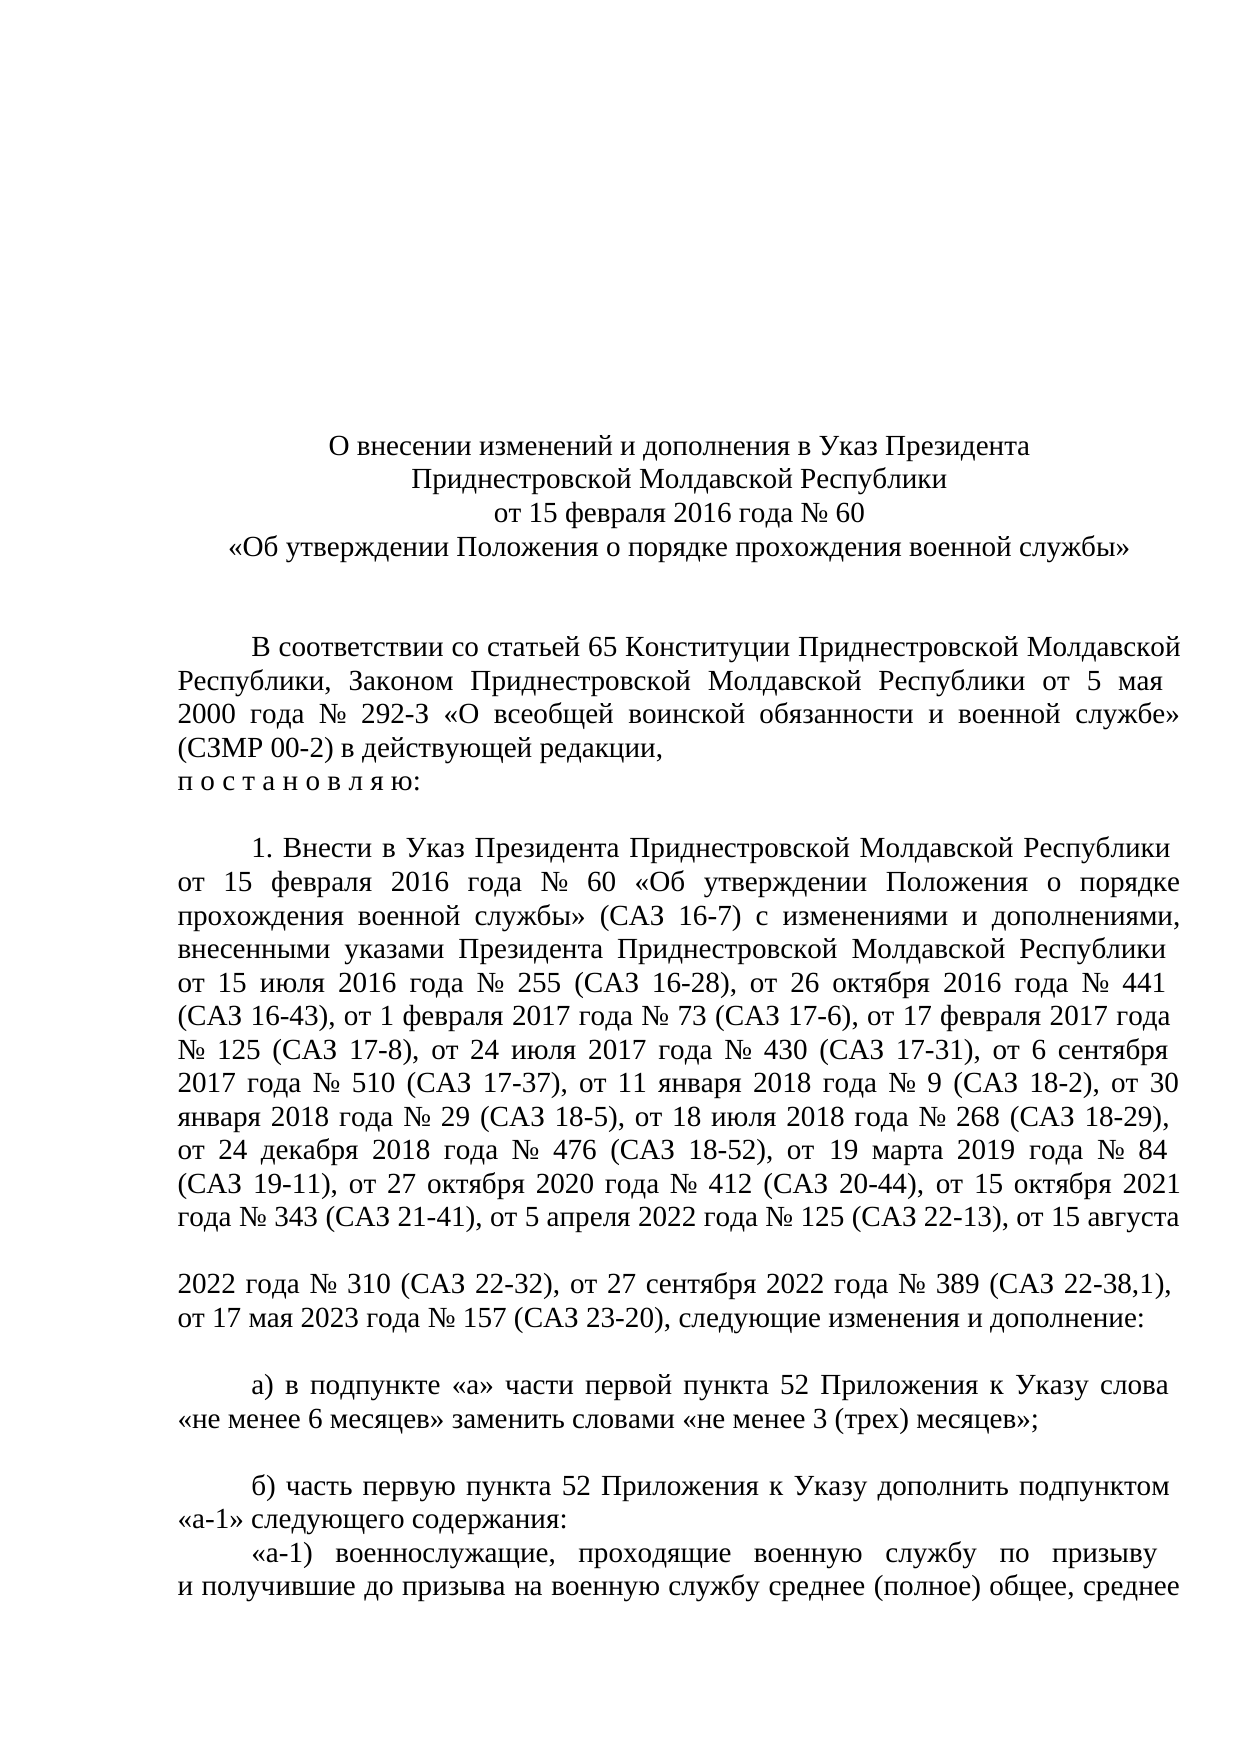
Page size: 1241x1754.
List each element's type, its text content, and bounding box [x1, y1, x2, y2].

text п о с т а н о в л я ю: [177, 763, 1181, 797]
text «Об утверждении Положения о порядке прохождения военной службы» [177, 529, 1181, 562]
text 1. Внести в Указ Президента Приднестровской Молдавской Республики от 15 февраля 2016 года № 60 «Об утверждении Положения о порядке прохождения военной службы» (САЗ 16-7) с изменениями и дополнениями, внесенными указами Президента Приднестровской Молдавской Республики от 15 июля 2016 года № 255 (САЗ 16-28), от 26 октября 2016 года № 441 (САЗ 16-43), от 1 февраля 2017 года № 73 (САЗ 17-6), от 17 февраля 2017 года № 125 (САЗ 17-8), от 24 июля 2017 года № 430 (САЗ 17-31), от 6 сентября 2017 года № 510 (САЗ 17-37), от 11 января 2018 года № 9 (САЗ 18-2), от 30 января 2018 года № 29 (САЗ 18-5), от 18 июля 2018 года № 268 (САЗ 18-29), от 24 декабря 2018 года № 476 (САЗ 18-52), от 19 марта 2019 года № 84 (САЗ 19-11), от 27 октября 2020 года № 412 (САЗ 20-44), от 15 октября 2021 года № 343 (САЗ 21-41), от 5 апреля 2022 года № 125 (САЗ 22-13), от 15 августа 2022 года № 310 (САЗ 22-32), от 27 сентября 2022 года № 389 (САЗ 22-38,1), от 17 мая 2023 года № 157 (САЗ 23-20), следующие изменения и дополнение: [177, 831, 1181, 1334]
text В соответствии со статьей 65 Конституции Приднестровской Молдавской Республики, Законом Приднестровской Молдавской Республики от 5 мая 2000 года № 292-З «О всеобщей воинской обязанности и военной службе» (СЗМР 00-2) в действующей редакции, [177, 629, 1181, 763]
text от 15 февраля 2016 года № 60 [177, 495, 1181, 529]
text О внесении изменений и дополнения в Указ Президента [177, 428, 1181, 462]
text б) часть первую пункта 52 Приложения к Указу дополнить подпунктом «а-1» следующего содержания: [177, 1468, 1181, 1535]
text Приднестровской Молдавской Республики [177, 462, 1181, 495]
text а) в подпункте «а» части первой пункта 52 Приложения к Указу слова «не менее 6 месяцев» заменить словами «не менее 3 (трех) месяцев»; [177, 1367, 1181, 1434]
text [177, 1535, 1181, 1602]
